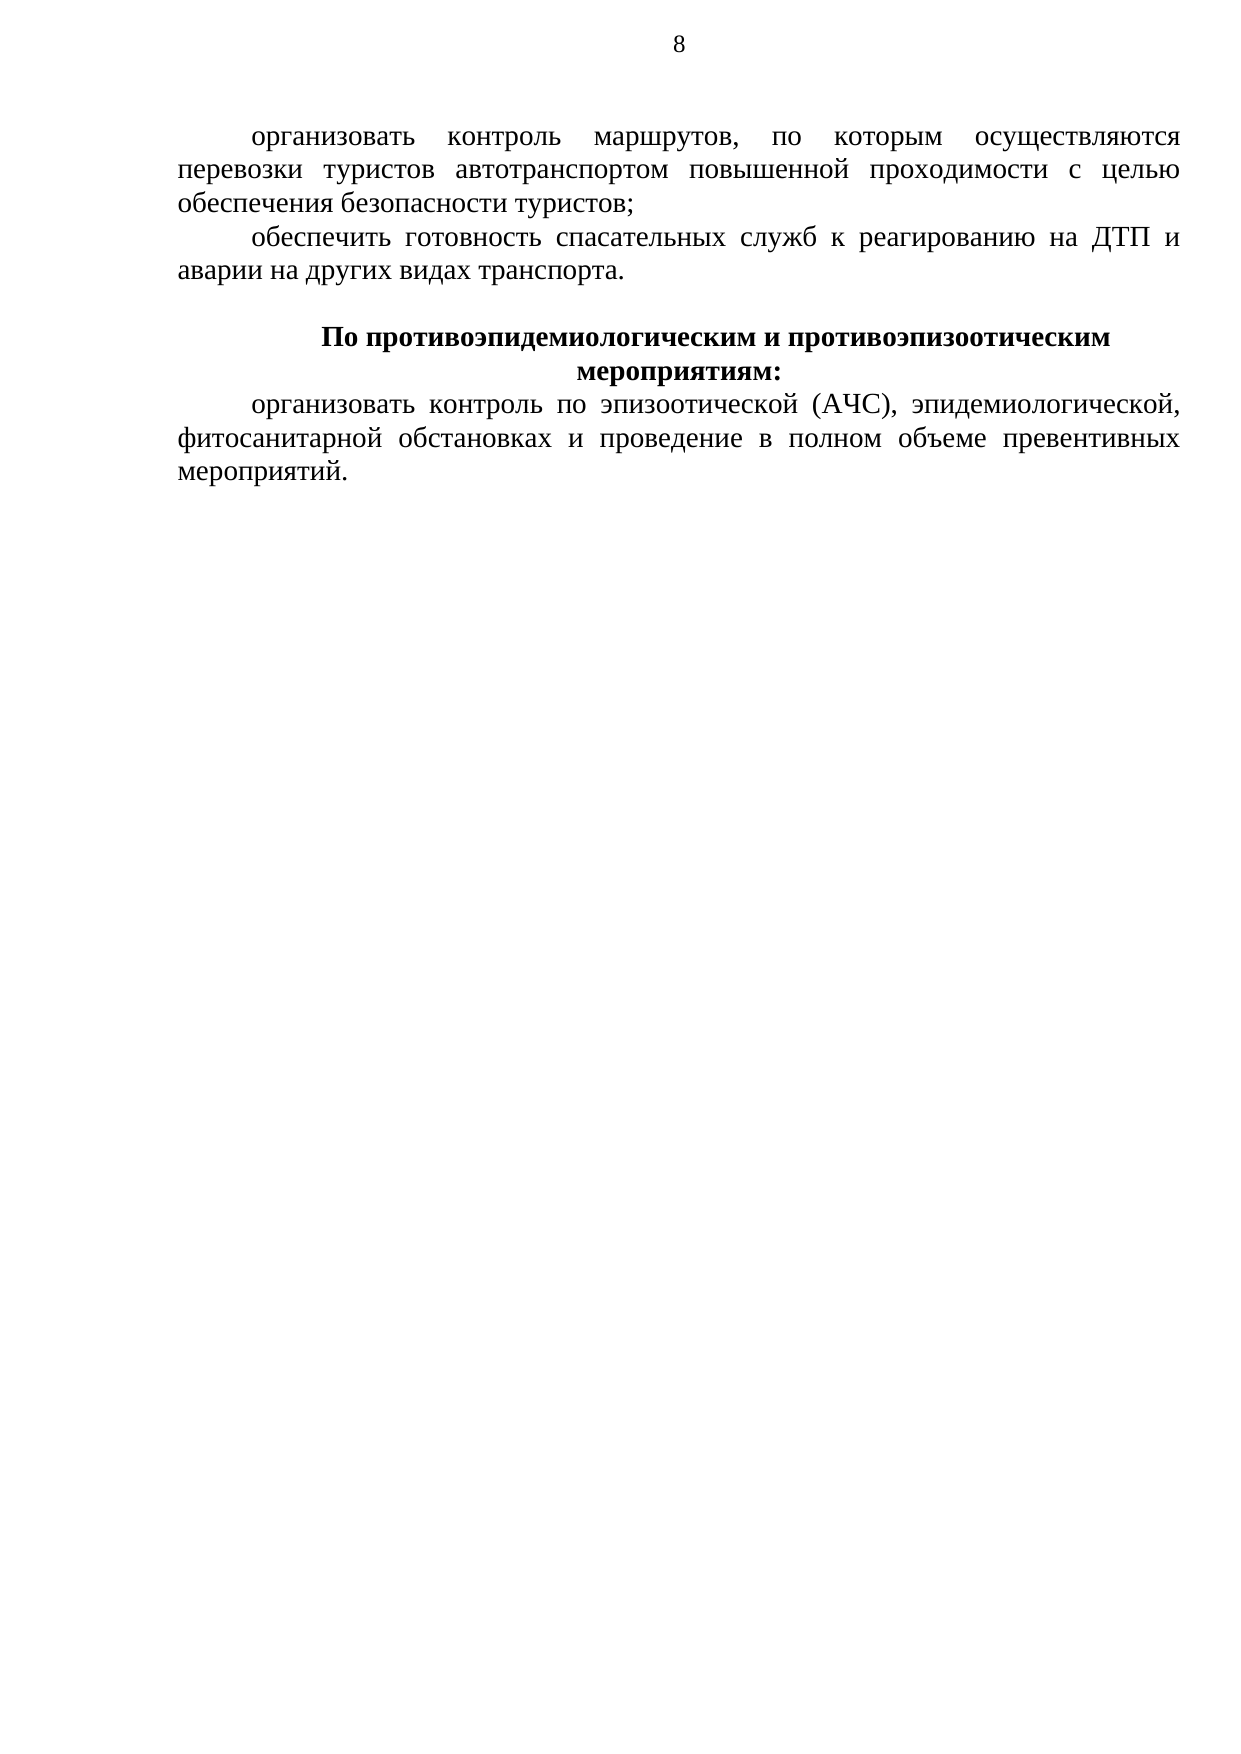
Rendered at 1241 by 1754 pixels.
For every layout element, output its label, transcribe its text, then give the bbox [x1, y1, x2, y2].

text организовать контроль маршрутов, по которым осуществляются перевозки туристов автотранспортом повышенной проходимости с целью обеспечения безопасности туристов; [177, 118, 1181, 219]
text обеспечить готовность спасательных служб к реагированию на ДТП и аварии на других видах транспорта. [177, 219, 1181, 286]
text организовать контроль по эпизоотической (АЧС), эпидемиологической, фитосанитарной обстановках и проведение в полном объеме превентивных мероприятий. [177, 386, 1181, 487]
text По противоэпидемиологическим и противоэпизоотическим мероприятиям: [177, 319, 1181, 386]
